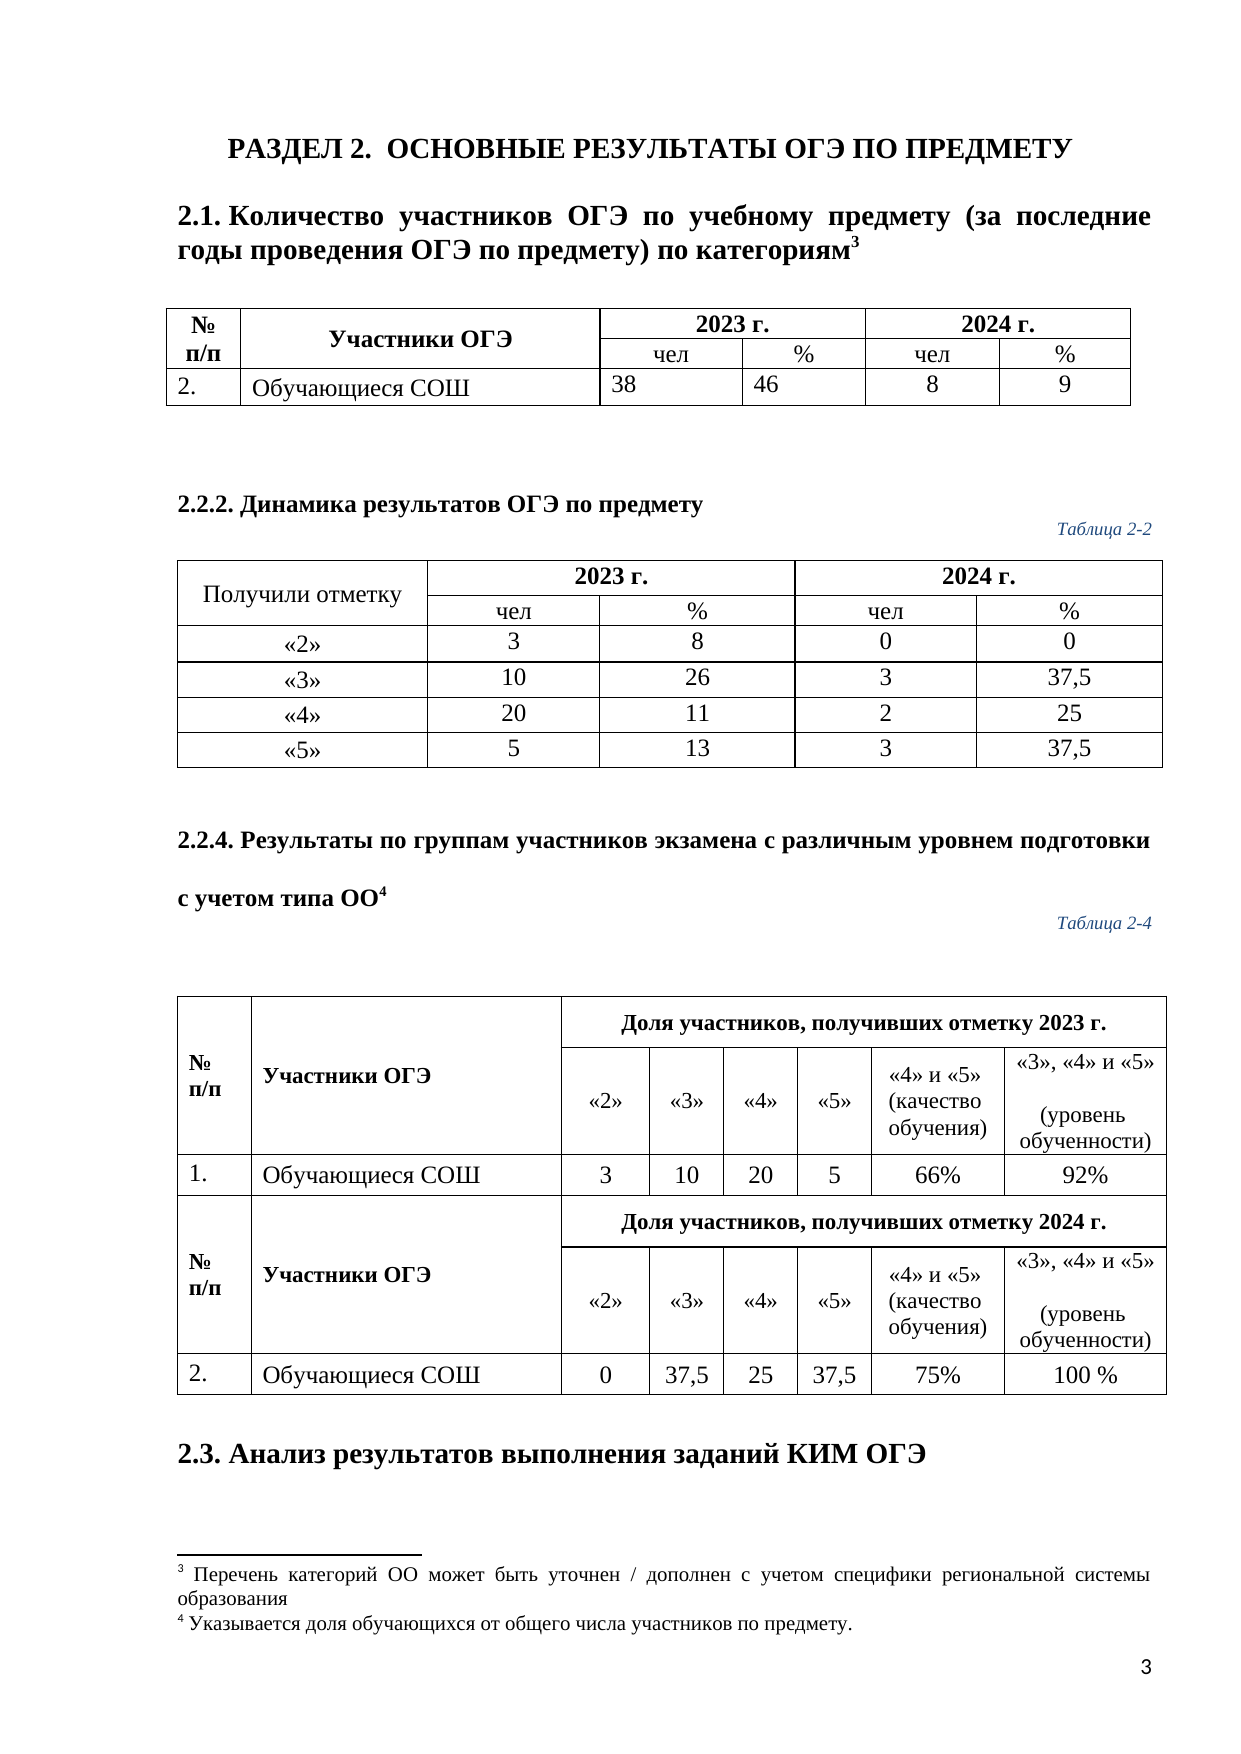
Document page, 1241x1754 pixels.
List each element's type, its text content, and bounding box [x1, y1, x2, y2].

table_cell 13 [600, 733, 794, 767]
table_cell 66% [872, 1155, 1004, 1195]
table_cell 10 [650, 1155, 723, 1195]
table_header № п/п [167, 309, 240, 368]
table_cell 100 % [1005, 1354, 1166, 1394]
table_cell 37,5 [798, 1354, 871, 1394]
table_cell 8 [600, 626, 794, 661]
table_cell «3», «4» и «5» (уровень обученности) [1005, 1048, 1166, 1153]
table_cell «4» [178, 698, 427, 732]
text 2.3. Анализ результатов выполнения заданий КИМ ОГЭ [177, 1437, 1152, 1470]
table_cell 25 [724, 1354, 797, 1394]
text 2.2.2. Динамика результатов ОГЭ по предмету [177, 489, 1152, 518]
table_cell Обучающиеся СОШ [252, 1354, 561, 1394]
table_header Участники ОГЭ [252, 997, 561, 1153]
table_cell 5 [428, 733, 599, 767]
table_cell 3 [428, 626, 599, 661]
table_header 2023 г. [428, 561, 794, 595]
table_cell «2» [178, 626, 427, 661]
table_cell чел [601, 339, 742, 368]
table_cell 3 [796, 663, 976, 697]
table_header 2024 г. [796, 561, 1162, 595]
table_cell «3» [178, 663, 427, 697]
table_cell % [743, 339, 865, 368]
table_cell «5» [178, 733, 427, 767]
table_cell «5» [798, 1248, 871, 1353]
table_cell 8 [866, 369, 999, 405]
table_cell «4» и «5» (качество обучения) [872, 1248, 1004, 1353]
table_cell 3 [796, 733, 976, 767]
table_cell 11 [600, 698, 794, 732]
table_cell [178, 1155, 251, 1195]
table_cell 25 [977, 698, 1162, 732]
table_cell «4» [724, 1048, 797, 1153]
table_cell 0 [977, 626, 1162, 661]
table_cell «2» [562, 1048, 649, 1153]
table_cell Обучающиеся СОШ [252, 1155, 561, 1195]
table_cell Обучающиеся СОШ [241, 369, 599, 405]
text 2.1. Количество участников ОГЭ по учебному предмету (за последние годы проведения ОГЭ по предмету) по категориям [177, 198, 1152, 266]
table_header № п/п [178, 997, 251, 1153]
table_header Доля участников, получивших отметку 2023 г. [562, 997, 1166, 1047]
text Таблица 2-2 [177, 518, 1152, 539]
table_cell 5 [798, 1155, 871, 1195]
table_cell 9 [1000, 369, 1130, 405]
table_cell чел [428, 596, 599, 625]
table_cell 37,5 [650, 1354, 723, 1394]
table_cell 46 [743, 369, 865, 405]
table_cell «2» [562, 1248, 649, 1353]
table_cell 20 [724, 1155, 797, 1195]
table_cell % [600, 596, 794, 625]
text Таблица 2-4 [177, 912, 1152, 933]
table_cell % [977, 596, 1162, 625]
table_cell Участники ОГЭ [252, 1196, 561, 1353]
table_cell [178, 1354, 251, 1394]
table_cell «3» [650, 1248, 723, 1353]
text 2.2.4. Результаты по группам участников экзамена с различным уровнем подготовки с учетом типа ОО [177, 826, 1152, 912]
table_cell 38 [601, 369, 742, 405]
table_cell 75% [872, 1354, 1004, 1394]
table_cell 0 [796, 626, 976, 661]
table_cell 10 [428, 663, 599, 697]
table_cell 92% [1005, 1155, 1166, 1195]
table_cell 3 [562, 1155, 649, 1195]
table_cell «3», «4» и «5» (уровень обученности) [1005, 1248, 1166, 1353]
text РАЗДЕЛ 2. ОСНОВНЫЕ РЕЗУЛЬТАТЫ ОГЭ ПО ПРЕДМЕТУ [177, 131, 1152, 165]
table_cell 0 [562, 1354, 649, 1394]
table_header Получили отметку [178, 561, 427, 625]
table_cell «3» [650, 1048, 723, 1153]
table_header Участники ОГЭ [241, 309, 599, 368]
table_cell чел [866, 339, 999, 368]
table_cell чел [796, 596, 976, 625]
table_cell 20 [428, 698, 599, 732]
table_cell 2 [796, 698, 976, 732]
table_cell 37,5 [977, 663, 1162, 697]
table_cell % [1000, 339, 1130, 368]
table_cell «4» [724, 1248, 797, 1353]
table_header 2023 г. [601, 309, 865, 338]
table_cell 37,5 [977, 733, 1162, 767]
table_cell «5» [798, 1048, 871, 1153]
table_cell № п/п [178, 1196, 251, 1353]
table_header 2024 г. [866, 309, 1130, 338]
table_cell Доля участников, получивших отметку 2024 г. [562, 1196, 1166, 1246]
table_cell [167, 369, 240, 405]
table_cell «4» и «5» (качество обучения) [872, 1048, 1004, 1153]
table_cell 26 [600, 663, 794, 697]
